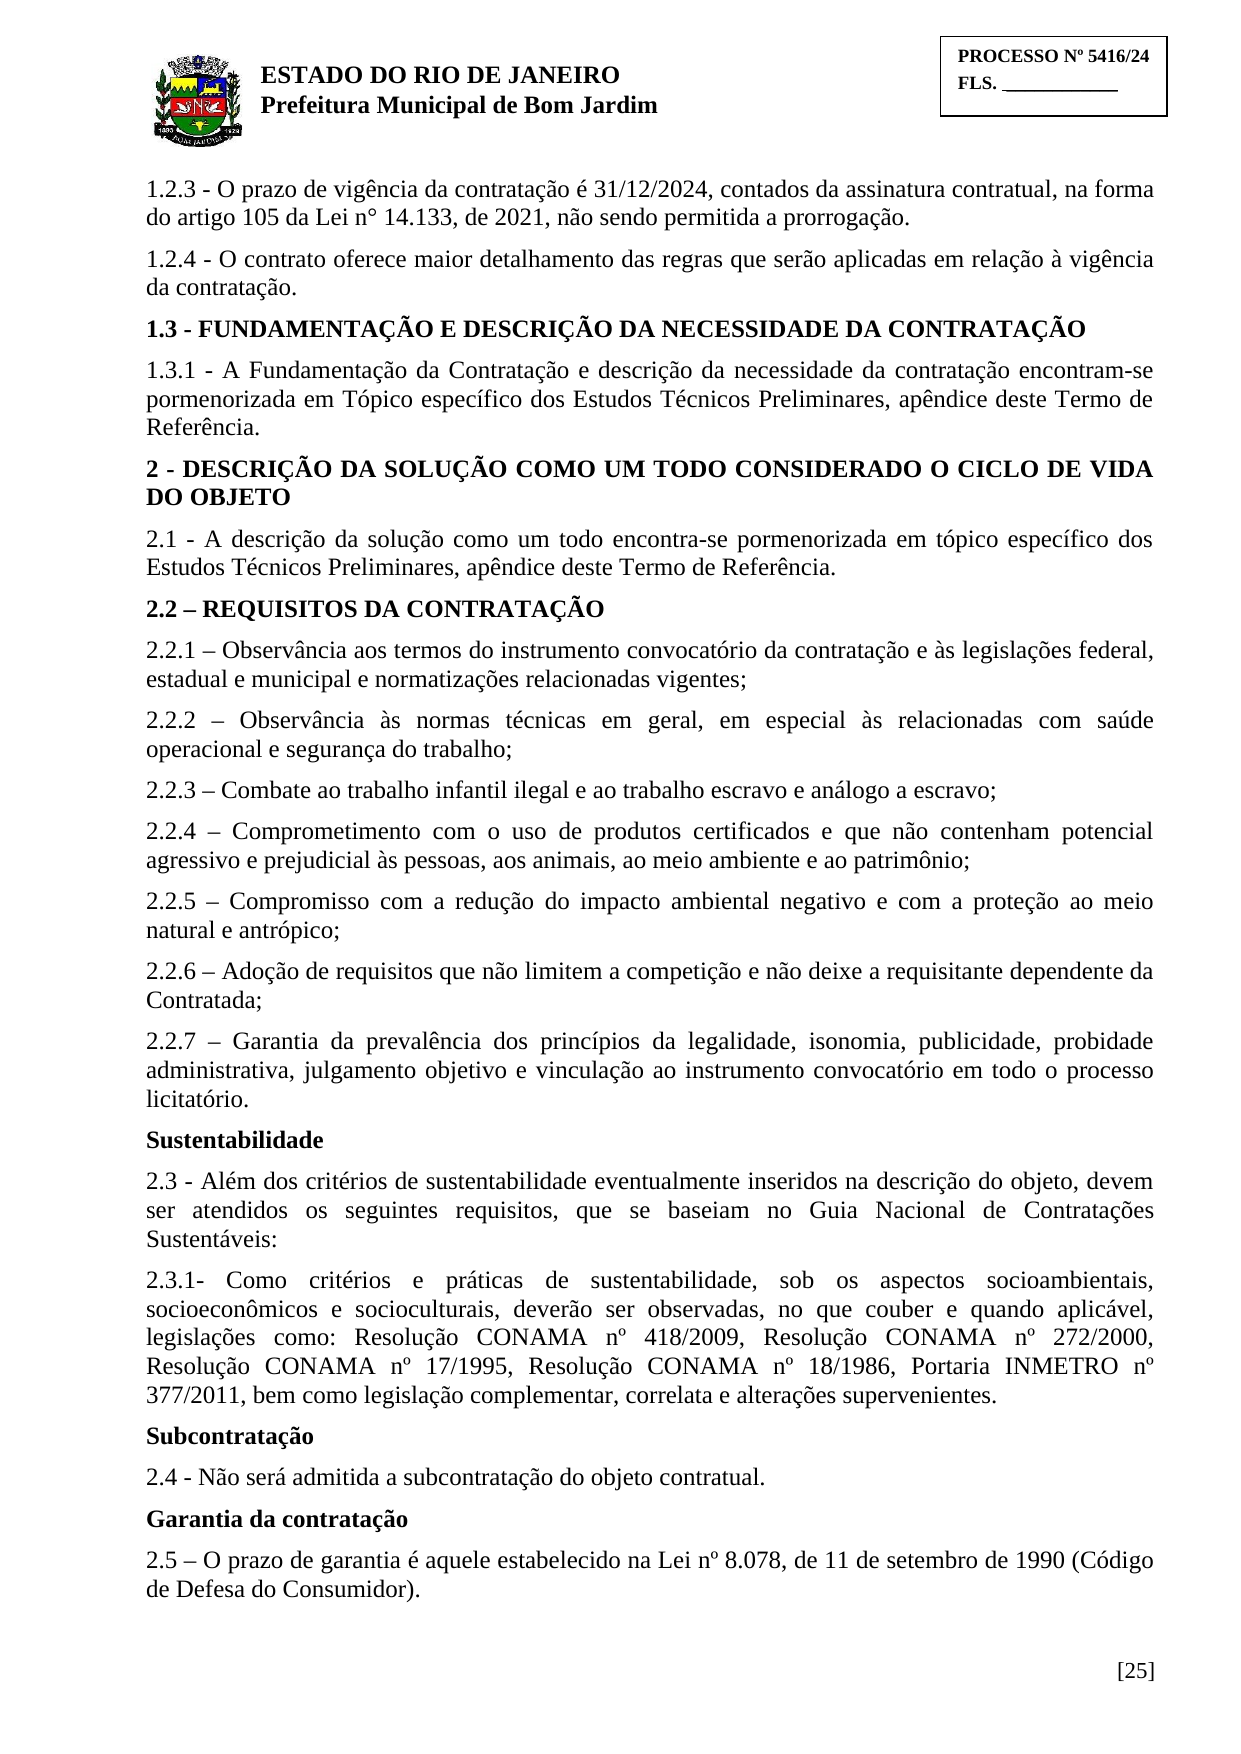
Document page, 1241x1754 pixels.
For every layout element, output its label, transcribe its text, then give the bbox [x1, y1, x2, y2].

text Sustentabilidade [146, 1125, 1155, 1154]
text 2.3 - Além dos critérios de sustentabilidade eventualmente inseridos na descrição do objeto, devem ser atendidos os seguintes requisitos, que se baseiam no Guia Nacional de Contratações Sustentáveis: [146, 1166, 1155, 1252]
text 2.2.5 – Compromisso com a redução do impacto ambiental negativo e com a proteção ao meio natural e antrópico; [146, 886, 1155, 944]
text 1.3.1 - A Fundamentação da Contratação e descrição da necessidade da contratação encontram-se pormenorizada em Tópico específico dos Estudos Técnicos Preliminares, apêndice deste Termo de Referência. [146, 355, 1155, 441]
text 2.2 – REQUISITOS DA CONTRATAÇÃO [146, 594, 1155, 622]
text Subcontratação [146, 1421, 1155, 1450]
text 2.4 - Não será admitida a subcontratação do objeto contratual. [146, 1462, 1155, 1491]
text 2.2.2 – Observância às normas técnicas em geral, em especial às relacionadas com saúde operacional e segurança do trabalho; [146, 705, 1155, 762]
text 2.3.1- Como critérios e práticas de sustentabilidade, sob os aspectos socioambientais, socioeconômicos e socioculturais, deverão ser observadas, no que couber e quando aplicável, legislações como: Resolução CONAMA nº 418/2009, Resolução CONAMA nº 272/2000, Resolução CONAMA nº 17/1995, Resolução CONAMA nº 18/1986, Portaria INMETRO nº 377/2011, bem como legislação complementar, correlata e alterações supervenientes. [146, 1265, 1155, 1409]
text 1.3 - FUNDAMENTAÇÃO E DESCRIÇÃO DA NECESSIDADE DA CONTRATAÇÃO [146, 314, 1155, 342]
list 2.5 – O prazo de garantia é aquele estabelecido na Lei nº 8.078, de 11 de setembro de 1990 (Código de Defesa do Consumidor). [146, 1545, 1155, 1602]
list 1.2.3 - O prazo de vigência da contratação é 31/12/2024, contados da assinatura contratual, na forma do artigo 105 da Lei n° 14.133, de 2021, não sendo permitida a prorrogação. [146, 174, 1155, 231]
text 2 - DESCRIÇÃO DA SOLUÇÃO COMO UM TODO CONSIDERADO O CICLO DE VIDA DO OBJETO [146, 454, 1155, 511]
text 2.2.4 – Comprometimento com o uso de produtos certificados e que não contenham potencial agressivo e prejudicial às pessoas, aos animais, ao meio ambiente e ao patrimônio; [146, 816, 1155, 874]
picture [151, 54, 243, 147]
text Garantia da contratação [146, 1504, 1155, 1532]
text 2.2.6 – Adoção de requisitos que não limitem a competição e não deixe a requisitante dependente da Contratada; [146, 956, 1155, 1014]
text 2.2.7 – Garantia da prevalência dos princípios da legalidade, isonomia, publicidade, probidade administrativa, julgamento objetivo e vinculação ao instrumento convocatório em todo o processo licitatório. [146, 1026, 1155, 1112]
list 2.1 - A descrição da solução como um todo encontra-se pormenorizada em tópico específico dos Estudos Técnicos Preliminares, apêndice deste Termo de Referência. [146, 524, 1155, 581]
text 1.2.4 - O contrato oferece maior detalhamento das regras que serão aplicadas em relação à vigência da contratação. [146, 244, 1155, 301]
text 2.2.1 – Observância aos termos do instrumento convocatório da contratação e às legislações federal, estadual e municipal e normatizações relacionadas vigentes; [146, 635, 1155, 692]
text 2.2.3 – Combate ao trabalho infantil ilegal e ao trabalho escravo e análogo a escravo; [146, 775, 1155, 804]
